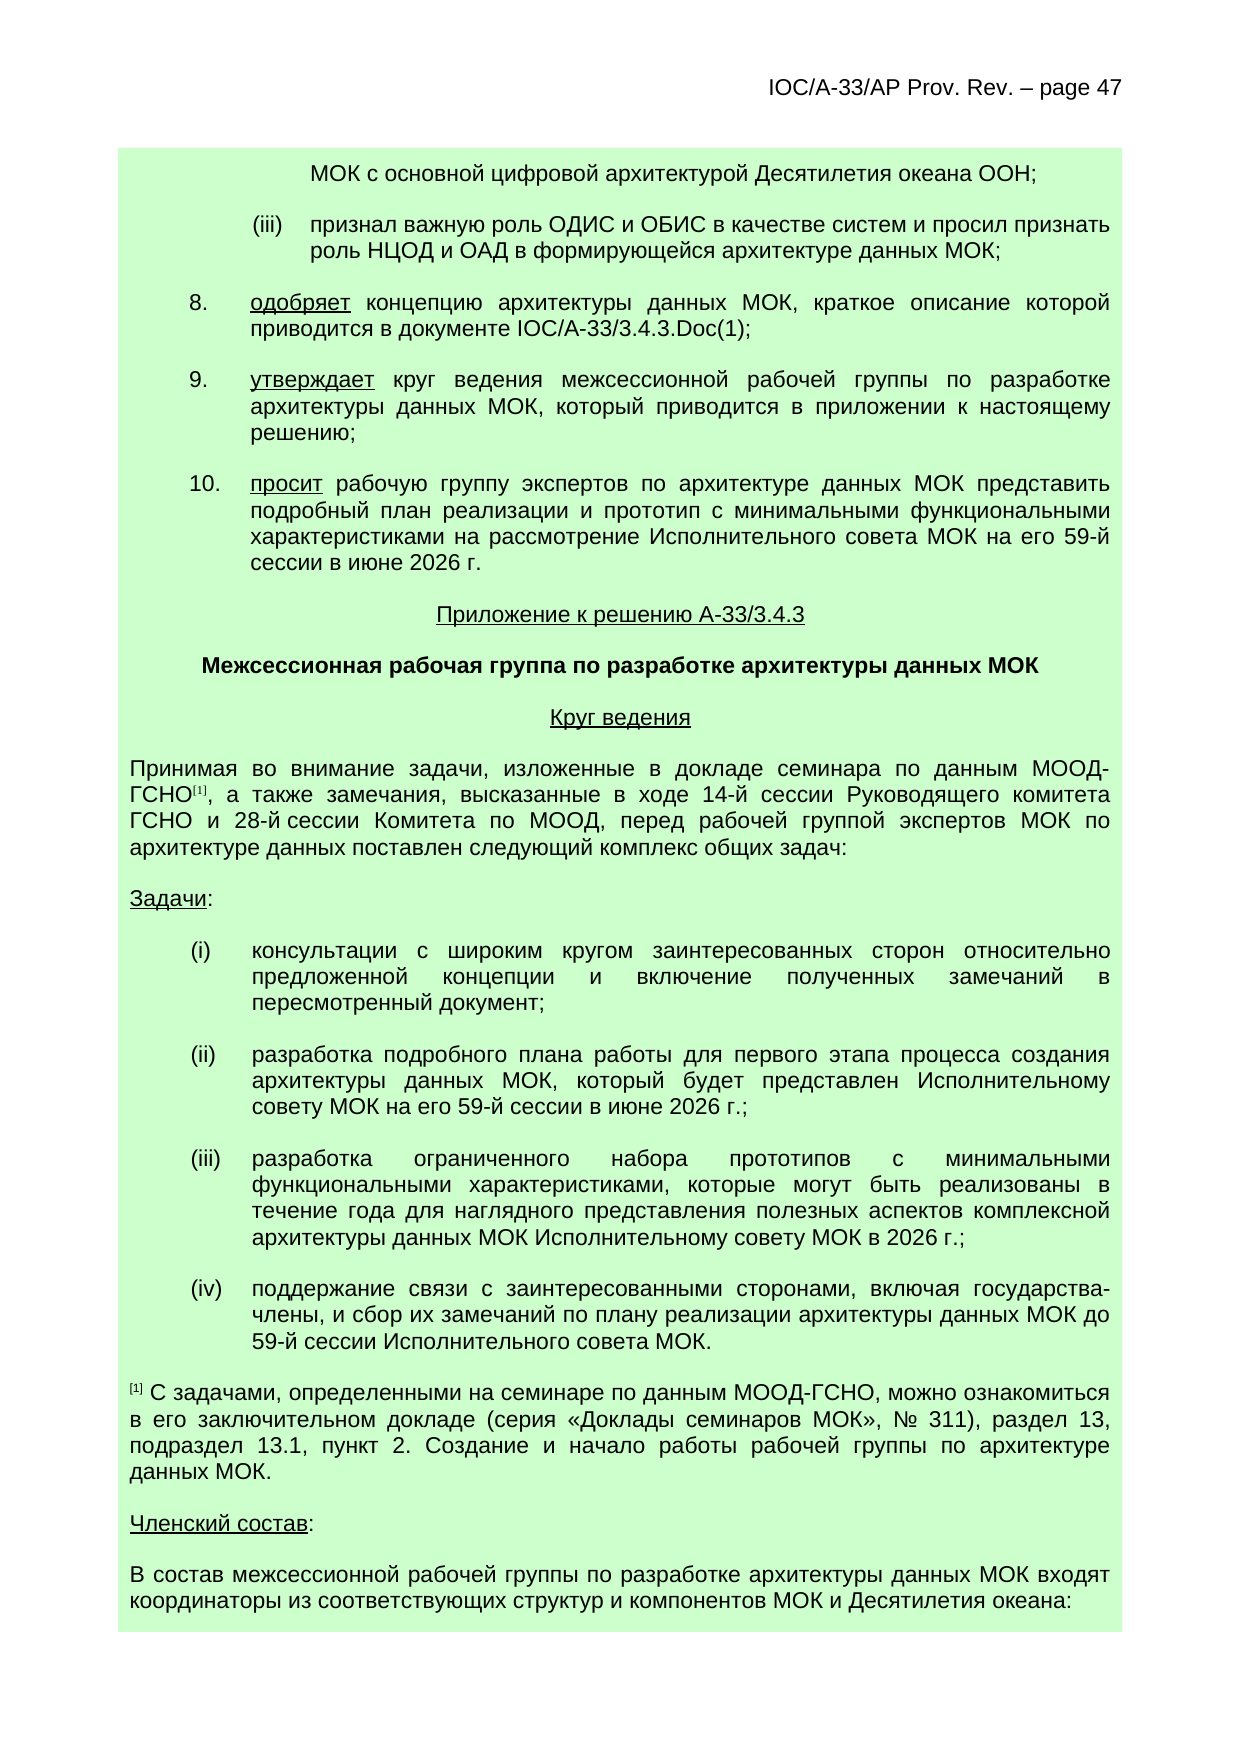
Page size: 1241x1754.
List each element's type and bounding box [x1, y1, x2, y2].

table_header [118, 148, 1122, 1632]
